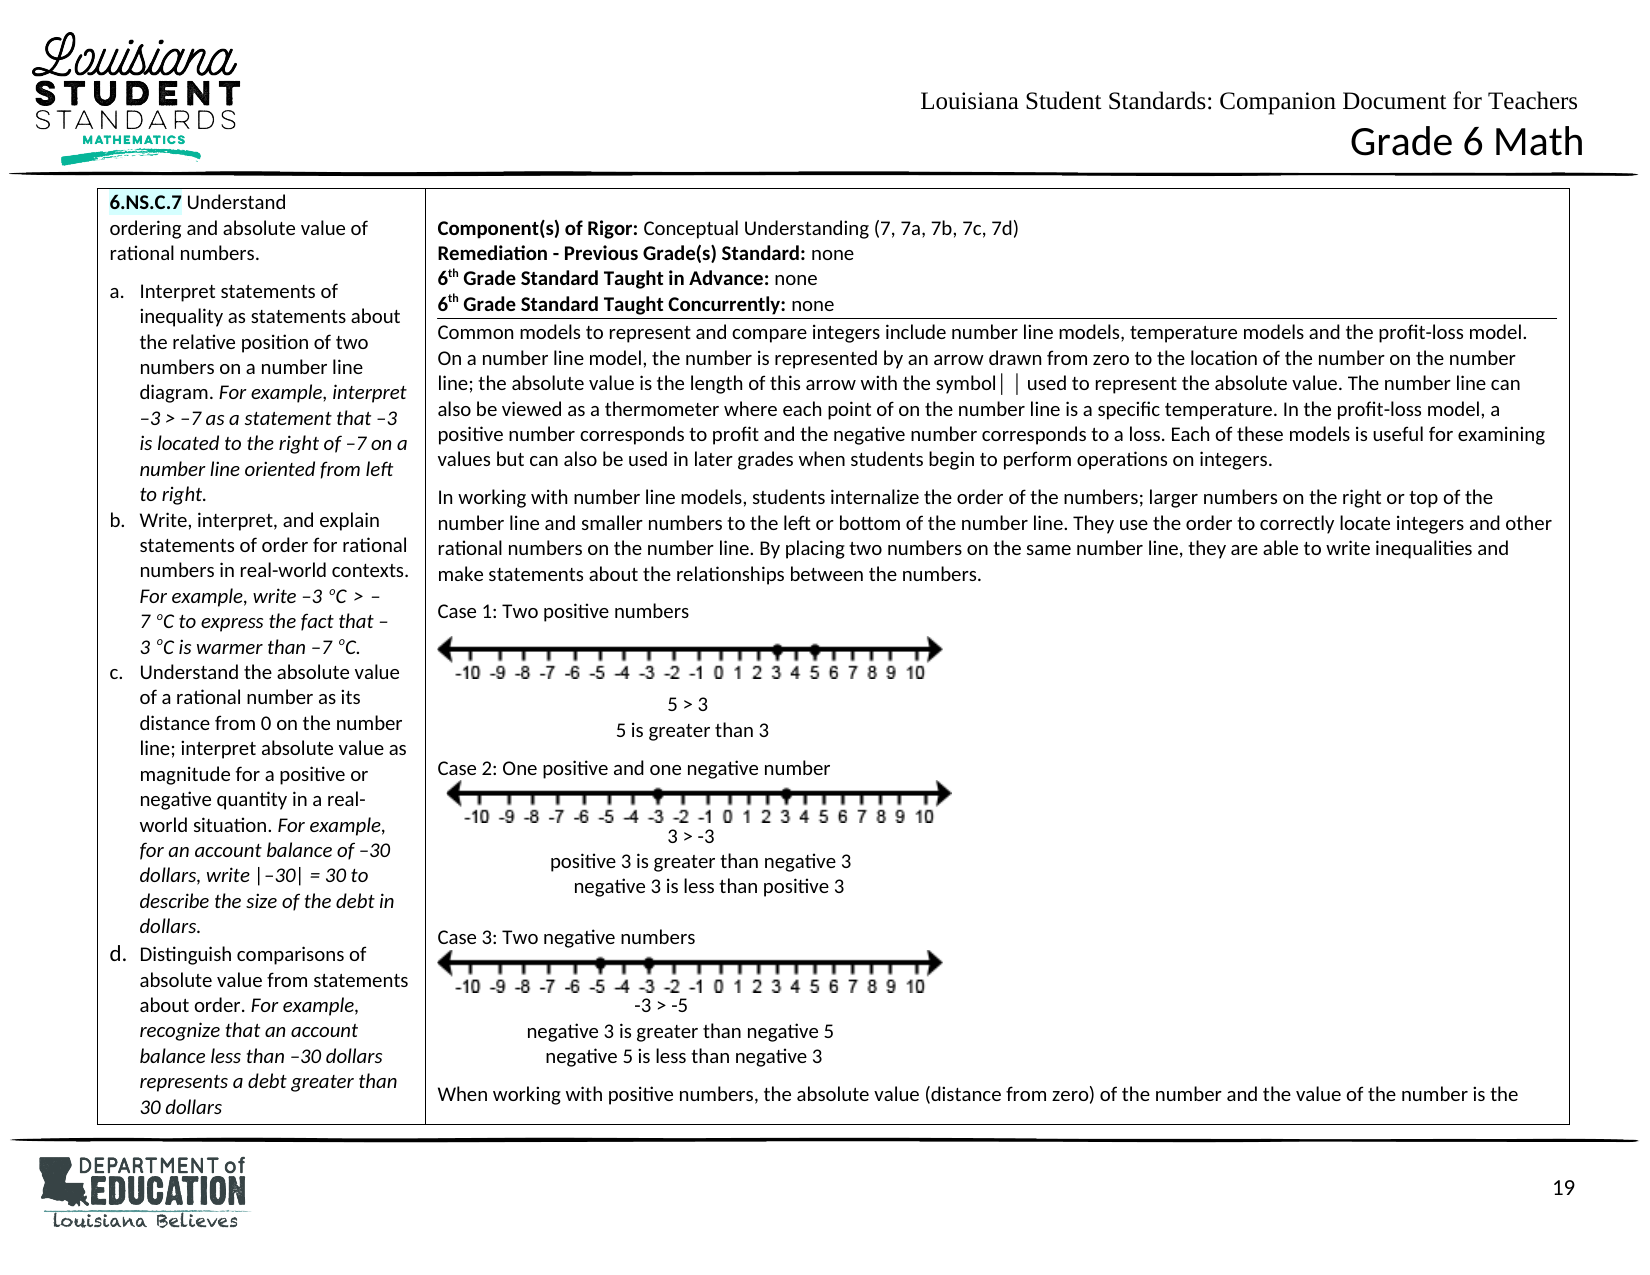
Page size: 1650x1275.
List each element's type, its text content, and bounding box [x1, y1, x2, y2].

picture [0, 29, 1650, 180]
picture [446, 780, 952, 823]
picture [437, 636, 943, 679]
picture [437, 950, 943, 993]
picture [0, 1127, 1650, 1241]
